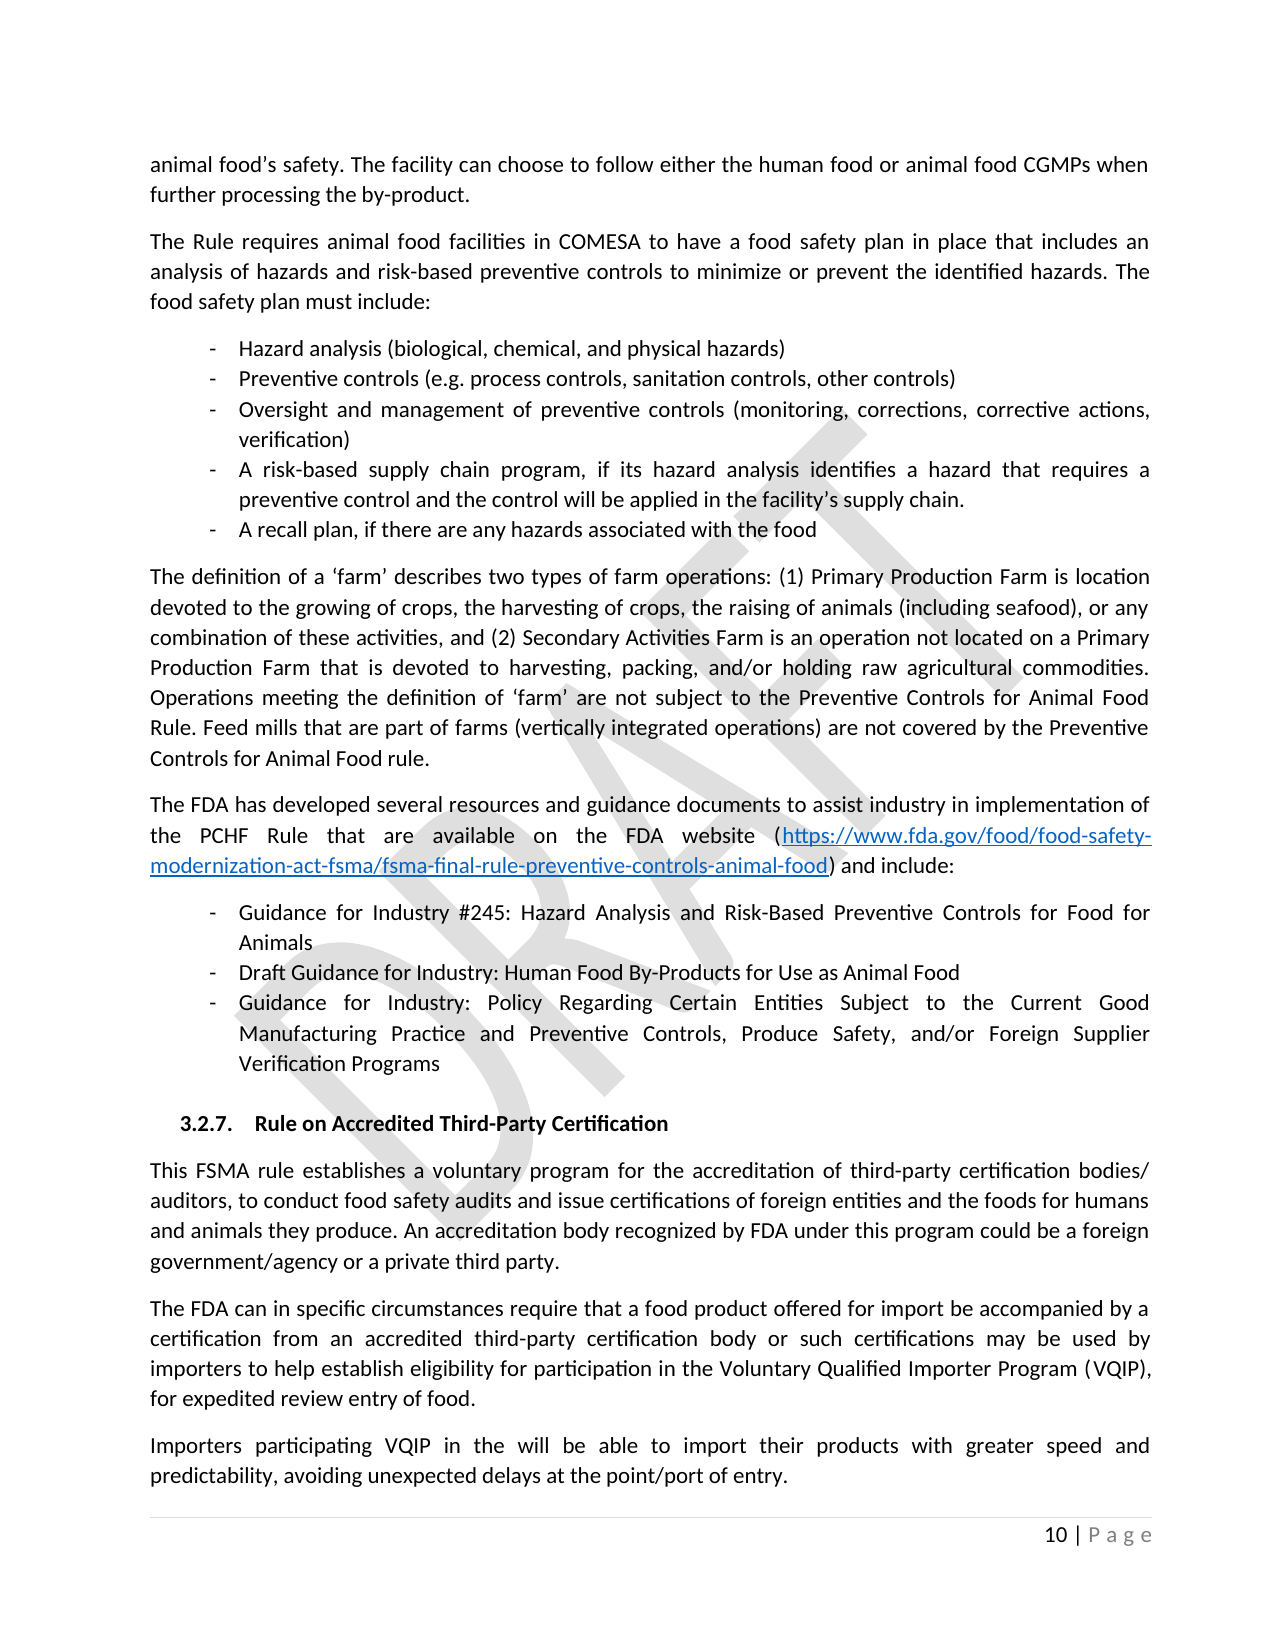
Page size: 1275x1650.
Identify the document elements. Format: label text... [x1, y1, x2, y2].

text The definition of a ‘farm’ describes two types of farm operations: (1) Primary Production Farm is location devoted to the growing of crops, the harvesting of crops, the raising of animals (including seafood), or any combination of these activities, and (2) Secondary Activities Farm is an operation not located on a Primary Production Farm that is devoted to harvesting, packing, and/or holding raw agricultural commodities. Operations meeting the definition of ‘farm’ are not subject to the Preventive Controls for Animal Food Rule. Feed mills that are part of farms (vertically integrated operations) are not covered by the Preventive Controls for Animal Food rule. [150, 562, 1152, 772]
text The FDA has developed several resources and guidance documents to assist industry in implementation of the PCHF Rule that are available on the FDA website (https://www.fda.gov/food/food-safety-modernization-act-fsma/fsma-final-rule-preventive-controls-animal-food) and include: [150, 791, 1152, 879]
text Importers participating VQIP in the will be able to import their products with greater speed and predictability, avoiding unexpected delays at the point/port of entry. [150, 1431, 1152, 1489]
list Draft Guidance for Industry: Human Food By-Products for Use as Animal Food [209, 958, 1152, 986]
list Guidance for Industry #245: Hazard Analysis and Risk-Based Preventive Controls for Food for Animals [209, 898, 1152, 956]
list Oversight and management of preventive controls (monitoring, corrections, corrective actions, verification) [209, 395, 1152, 453]
list A risk-based supply chain program, if its hazard analysis identifies a hazard that requires a preventive control and the control will be applied in the facility’s supply chain. [209, 455, 1152, 513]
list Hazard analysis (biological, chemical, and physical hazards) [209, 334, 1152, 362]
text This FSMA rule establishes a voluntary program for the accreditation of third-party certification bodies/ auditors, to conduct food safety audits and issue certifications of foreign entities and the foods for humans and animals they produce. An accreditation body recognized by FDA under this program could be a foreign government/agency or a private third party. [150, 1156, 1152, 1275]
list A recall plan, if there are any hazards associated with the food [209, 516, 1152, 544]
text The Rule requires animal food facilities in COMESA to have a food safety plan in place that includes an analysis of hazards and risk-based preventive controls to minimize or prevent the identified hazards. The food safety plan must include: [150, 227, 1152, 316]
text The FDA can in specific circumstances require that a food product offered for import be accompanied by a certification from an accredited third-party certification body or such certifications may be used by importers to help establish eligibility for participation in the Voluntary Qualified Importer Program (VQIP), for expedited review entry of food. [150, 1294, 1152, 1412]
list Preventive controls (e.g. process controls, sanitation controls, other controls) [209, 364, 1152, 393]
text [150, 150, 1152, 208]
list Rule on Accredited Third-Party Certification [179, 1109, 1152, 1137]
list Guidance for Industry: Policy Regarding Certain Entities Subject to the Current Good Manufacturing Practice and Preventive Controls, Produce Safety, and/or Foreign Supplier Verification Programs [209, 988, 1152, 1077]
